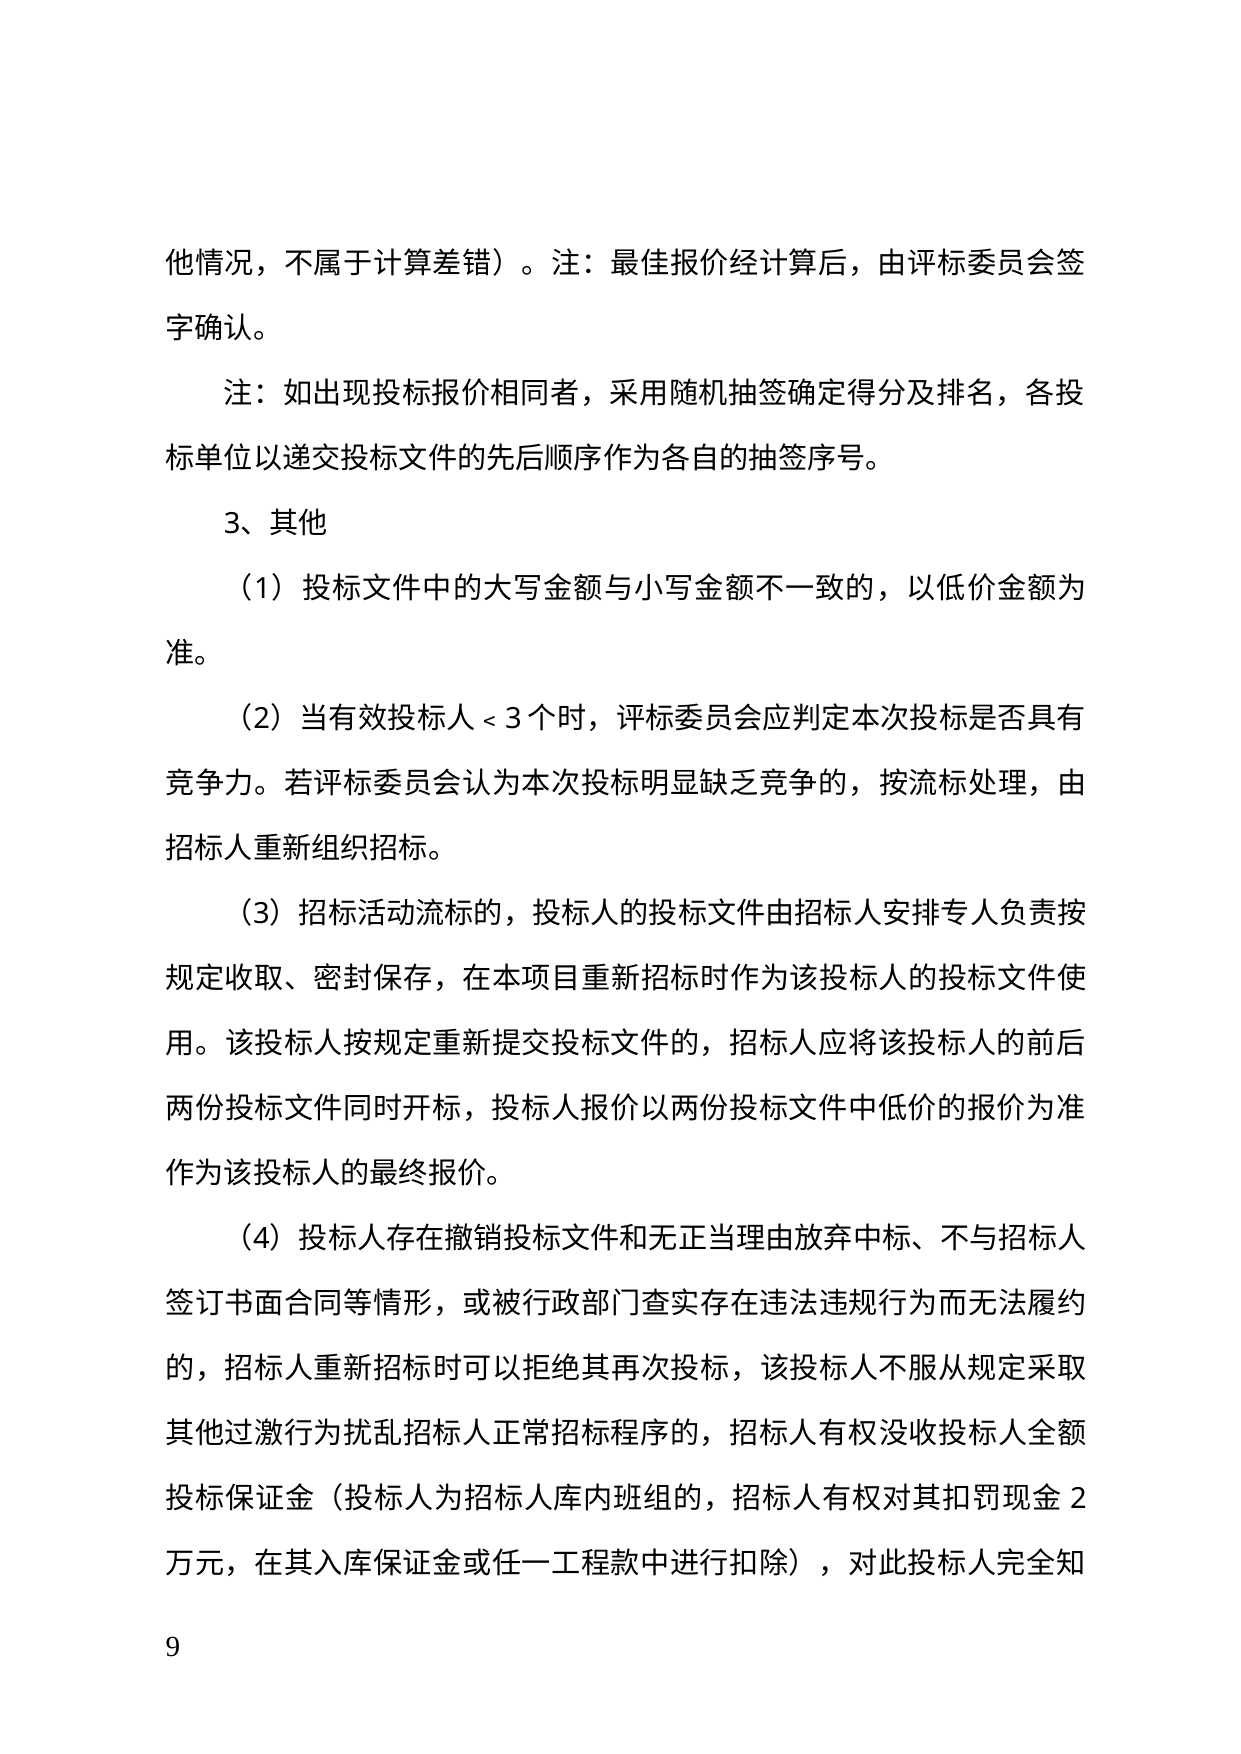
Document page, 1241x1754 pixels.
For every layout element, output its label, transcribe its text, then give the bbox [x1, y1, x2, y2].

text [165, 229, 1087, 359]
list （1）投标文件中的大写金额与小写金额不一致的，以低价金额为准。 [165, 554, 1087, 684]
list 3、其他 [165, 489, 1087, 554]
text 注：如出现投标报价相同者，采用随机抽签确定得分及排名，各投标单位以递交投标文件的先后顺序作为各自的抽签序号。 [165, 359, 1087, 489]
list （2）当有效投标人﹤3个时，评标委员会应判定本次投标是否具有竞争力。若评标委员会认为本次投标明显缺乏竞争的，按流标处理，由招标人重新组织招标。 [165, 684, 1087, 879]
list （3）招标活动流标的，投标人的投标文件由招标人安排专人负责按规定收取、密封保存，在本项目重新招标时作为该投标人的投标文件使用。该投标人按规定重新提交投标文件的，招标人应将该投标人的前后两份投标文件同时开标，投标人报价以两份投标文件中低价的报价为准作为该投标人的最终报价。 [165, 879, 1087, 1204]
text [165, 1204, 1087, 1594]
